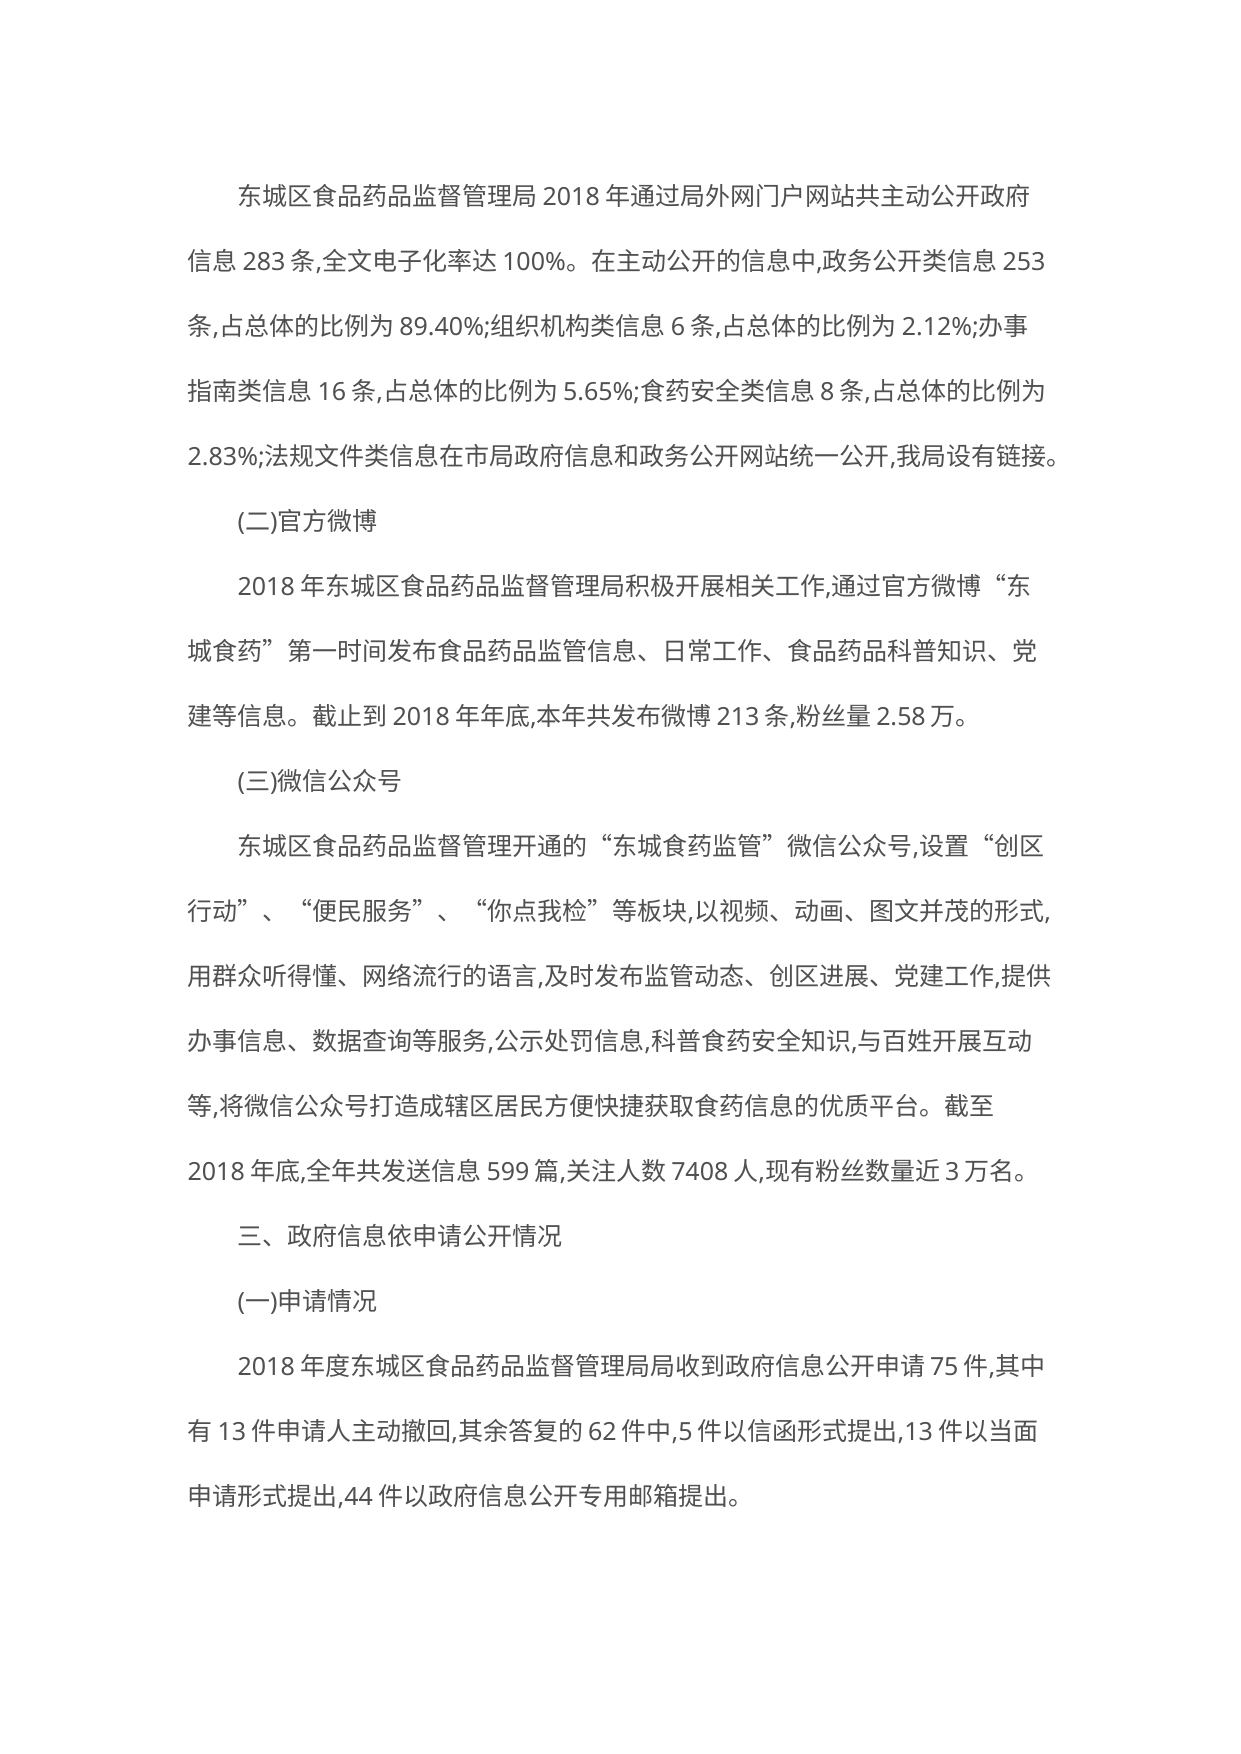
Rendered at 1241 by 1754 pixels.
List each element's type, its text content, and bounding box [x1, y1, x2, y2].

text (三)微信公众号 [187, 747, 1053, 812]
text 东城区食品药品监督管理开通的“东城食药监管”微信公众号,设置“创区行动”、“便民服务”、“你点我检”等板块,以视频、动画、图文并茂的形式,用群众听得懂、网络流行的语言,及时发布监管动态、创区进展、党建工作,提供办事信息、数据查询等服务,公示处罚信息,科普食药安全知识,与百姓开展互动等,将微信公众号打造成辖区居民方便快捷获取食药信息的优质平台。截至2018年底,全年共发送信息599篇,关注人数7408人,现有粉丝数量近3万名。 [187, 812, 1053, 1202]
text 东城区食品药品监督管理局2018年通过局外网门户网站共主动公开政府信息283条,全文电子化率达100%。在主动公开的信息中,政务公开类信息253条,占总体的比例为89.40%;组织机构类信息6条,占总体的比例为2.12%;办事指南类信息16条,占总体的比例为5.65%;食药安全类信息8条,占总体的比例为2.83%;法规文件类信息在市局政府信息和政务公开网站统一公开,我局设有链接。 [187, 162, 1053, 487]
text (一)申请情况 [187, 1267, 1053, 1332]
text 2018年东城区食品药品监督管理局积极开展相关工作,通过官方微博“东城食药”第一时间发布食品药品监管信息、日常工作、食品药品科普知识、党建等信息。截止到2018年年底,本年共发布微博213条,粉丝量2.58万。 [187, 552, 1053, 747]
text 三、政府信息依申请公开情况 [187, 1202, 1053, 1267]
text 2018年度东城区食品药品监督管理局局收到政府信息公开申请75件,其中有13件申请人主动撤回,其余答复的62件中,5件以信函形式提出,13件以当面申请形式提出,44件以政府信息公开专用邮箱提出。 [187, 1332, 1053, 1527]
text (二)官方微博 [187, 487, 1053, 552]
